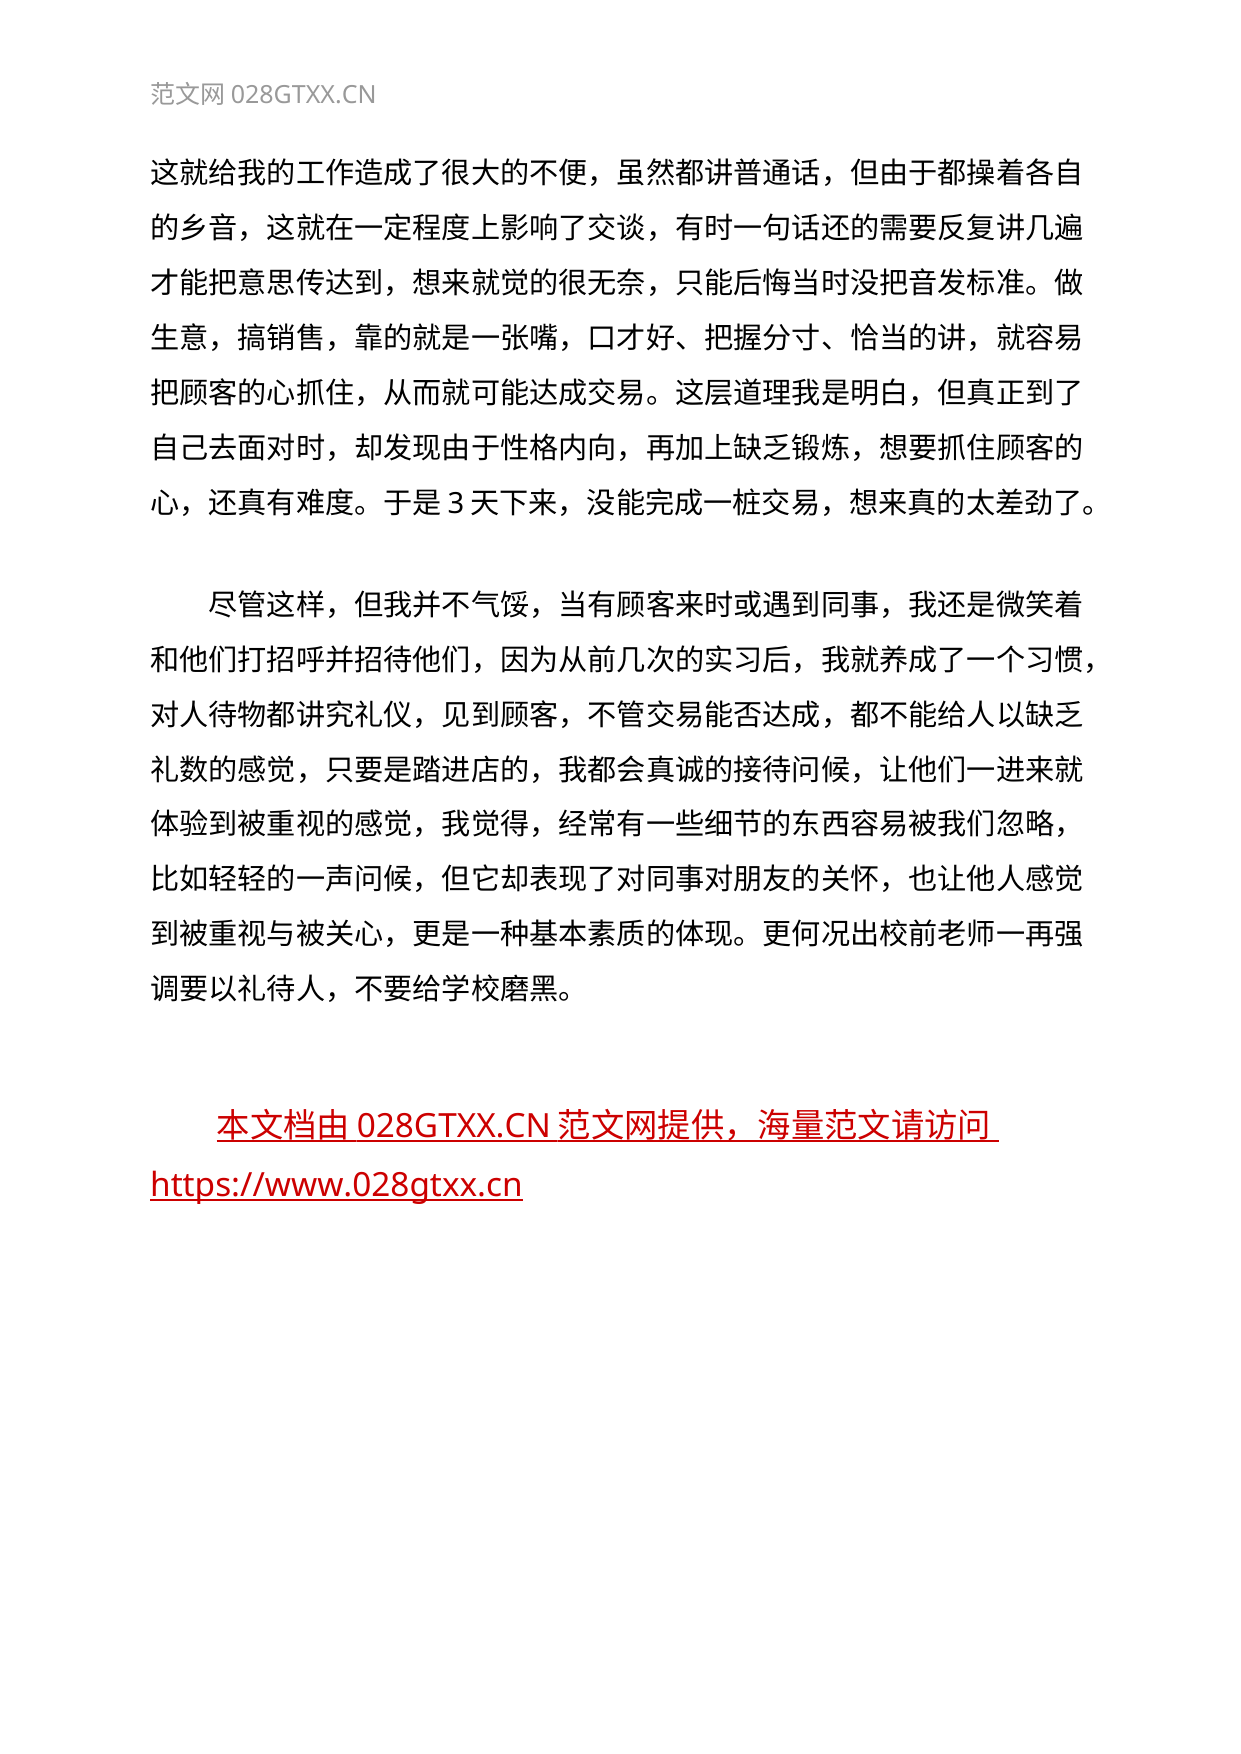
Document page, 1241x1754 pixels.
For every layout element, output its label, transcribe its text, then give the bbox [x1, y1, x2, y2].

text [150, 150, 1090, 522]
text 本文档由028GTXX.CN范文网提供，海量范文请访问 https://www.028gtxx.cn [150, 1099, 1090, 1206]
text 尽管这样，但我并不气馁，当有顾客来时或遇到同事，我还是微笑着和他们打招呼并招待他们，因为从前几次的实习后，我就养成了一个习惯，对人待物都讲究礼仪，见到顾客，不管交易能否达成，都不能给人以缺乏礼数的感觉，只要是踏进店的，我都会真诚的接待问候，让他们一进来就体验到被重视的感觉，我觉得，经常有一些细节的东西容易被我们忽略，比如轻轻的一声问候，但它却表现了对同事对朋友的关怀，也让他人感觉到被重视与被关心，更是一种基本素质的体现。更何况出校前老师一再强调要以礼待人，不要给学校磨黑。 [150, 581, 1090, 1008]
